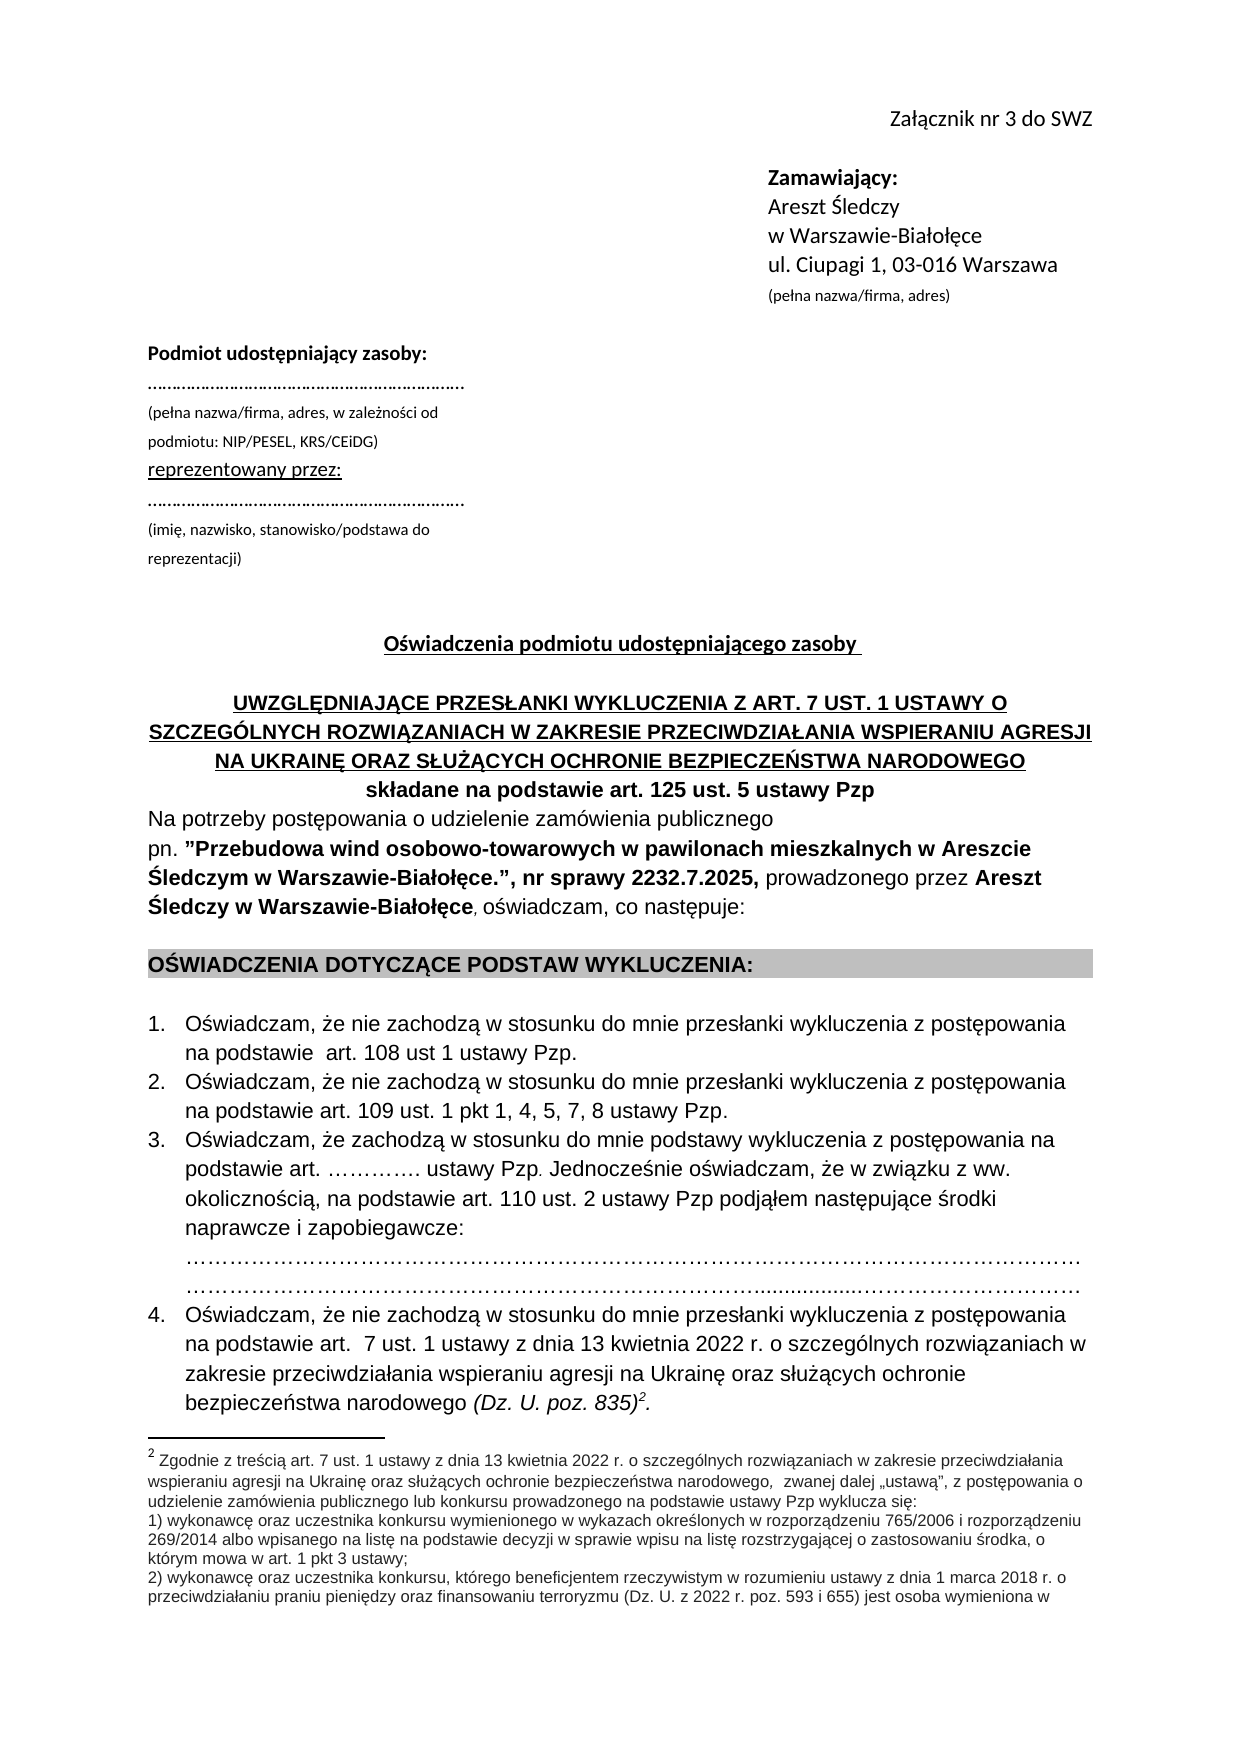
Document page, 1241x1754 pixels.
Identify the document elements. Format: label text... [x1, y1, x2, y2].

list Oświadczam, że nie zachodzą w stosunku do mnie przesłanki wykluczenia z postępowania na podstawie art. 7 ust. 1 ustawy z dnia 13 kwietnia 2022 r. o szczególnych rozwiązaniach w zakresie przeciwdziałania wspieraniu agresji na Ukrainę oraz służących ochronie bezpieczeństwa narodowego (Dz. U. poz. 835). [148, 1299, 1093, 1416]
text UWZGLĘDNIAJĄCE PRZESŁANKI WYKLUCZENIA Z ART. 7 UST. 1 USTAWY o szczególnych rozwiązaniach w zakresie przeciwdziałania wspieraniu agresji na Ukrainę oraz służących ochronie bezpieczeństwa narodowego [148, 687, 1093, 774]
text Zamawiający: [694, 162, 1093, 191]
list Oświadczam, że nie zachodzą w stosunku do mnie przesłanki wykluczenia z postępowania na podstawie art. 108 ust 1 ustawy Pzp. [148, 1008, 1093, 1066]
text OŚWIADCZENIA DOTYCZĄCE PODSTAW WYKLUCZENIA: [148, 949, 1093, 978]
text ul. Ciupagi 1, 03-016 Warszawa [768, 249, 1093, 278]
text reprezentowany przez: [148, 453, 1093, 483]
text w Warszawie-Białołęce [768, 220, 1093, 249]
text ………………………………………………………… [148, 483, 472, 512]
text Na potrzeby postępowania o udzielenie zamówienia publicznego pn. ”Przebudowa wind osobowo-towarowych w pawilonach mieszkalnych w Areszcie Śledczym w Warszawie-Białołęce.”, nr sprawy 2232.7.2025, prowadzonego przez Areszt Śledczy w Warszawie-Białołęce, oświadczam, co następuje: [148, 803, 1093, 920]
text (imię, nazwisko, stanowisko/podstawa do reprezentacji) [148, 512, 472, 570]
list Oświadczam, że nie zachodzą w stosunku do mnie przesłanki wykluczenia z postępowania na podstawie art. 109 ust. 1 pkt 1, 4, 5, 7, 8 ustawy Pzp. [148, 1066, 1093, 1124]
text Podmiot udostępniający zasoby: [148, 337, 1093, 366]
text (pełna nazwa/firma, adres) [768, 278, 1093, 308]
text (pełna nazwa/firma, adres, w zależności od podmiotu: NIP/PESEL, KRS/CEiDG) [148, 395, 472, 453]
list Oświadczam, że zachodzą w stosunku do mnie podstawy wykluczenia z postępowania na podstawie art. …………. ustawy Pzp. Jednocześnie oświadczam, że w związku z ww. okolicznością, na podstawie art. 110 ust. 2 ustawy Pzp podjąłem następujące środki naprawcze i zapobiegawcze: [148, 1124, 1093, 1241]
text ………………………………………………………… [148, 366, 472, 395]
text Oświadczenia podmiotu udostępniającego zasoby [148, 628, 1093, 658]
text składane na podstawie art. 125 ust. 5 ustawy Pzp [148, 774, 1093, 803]
text Załącznik nr 3 do SWZ [148, 103, 1093, 133]
text Areszt Śledczy [768, 191, 1093, 220]
list …………………………………………………………………………………………………………………………………………………………………………………..................………………………… [185, 1241, 1093, 1299]
